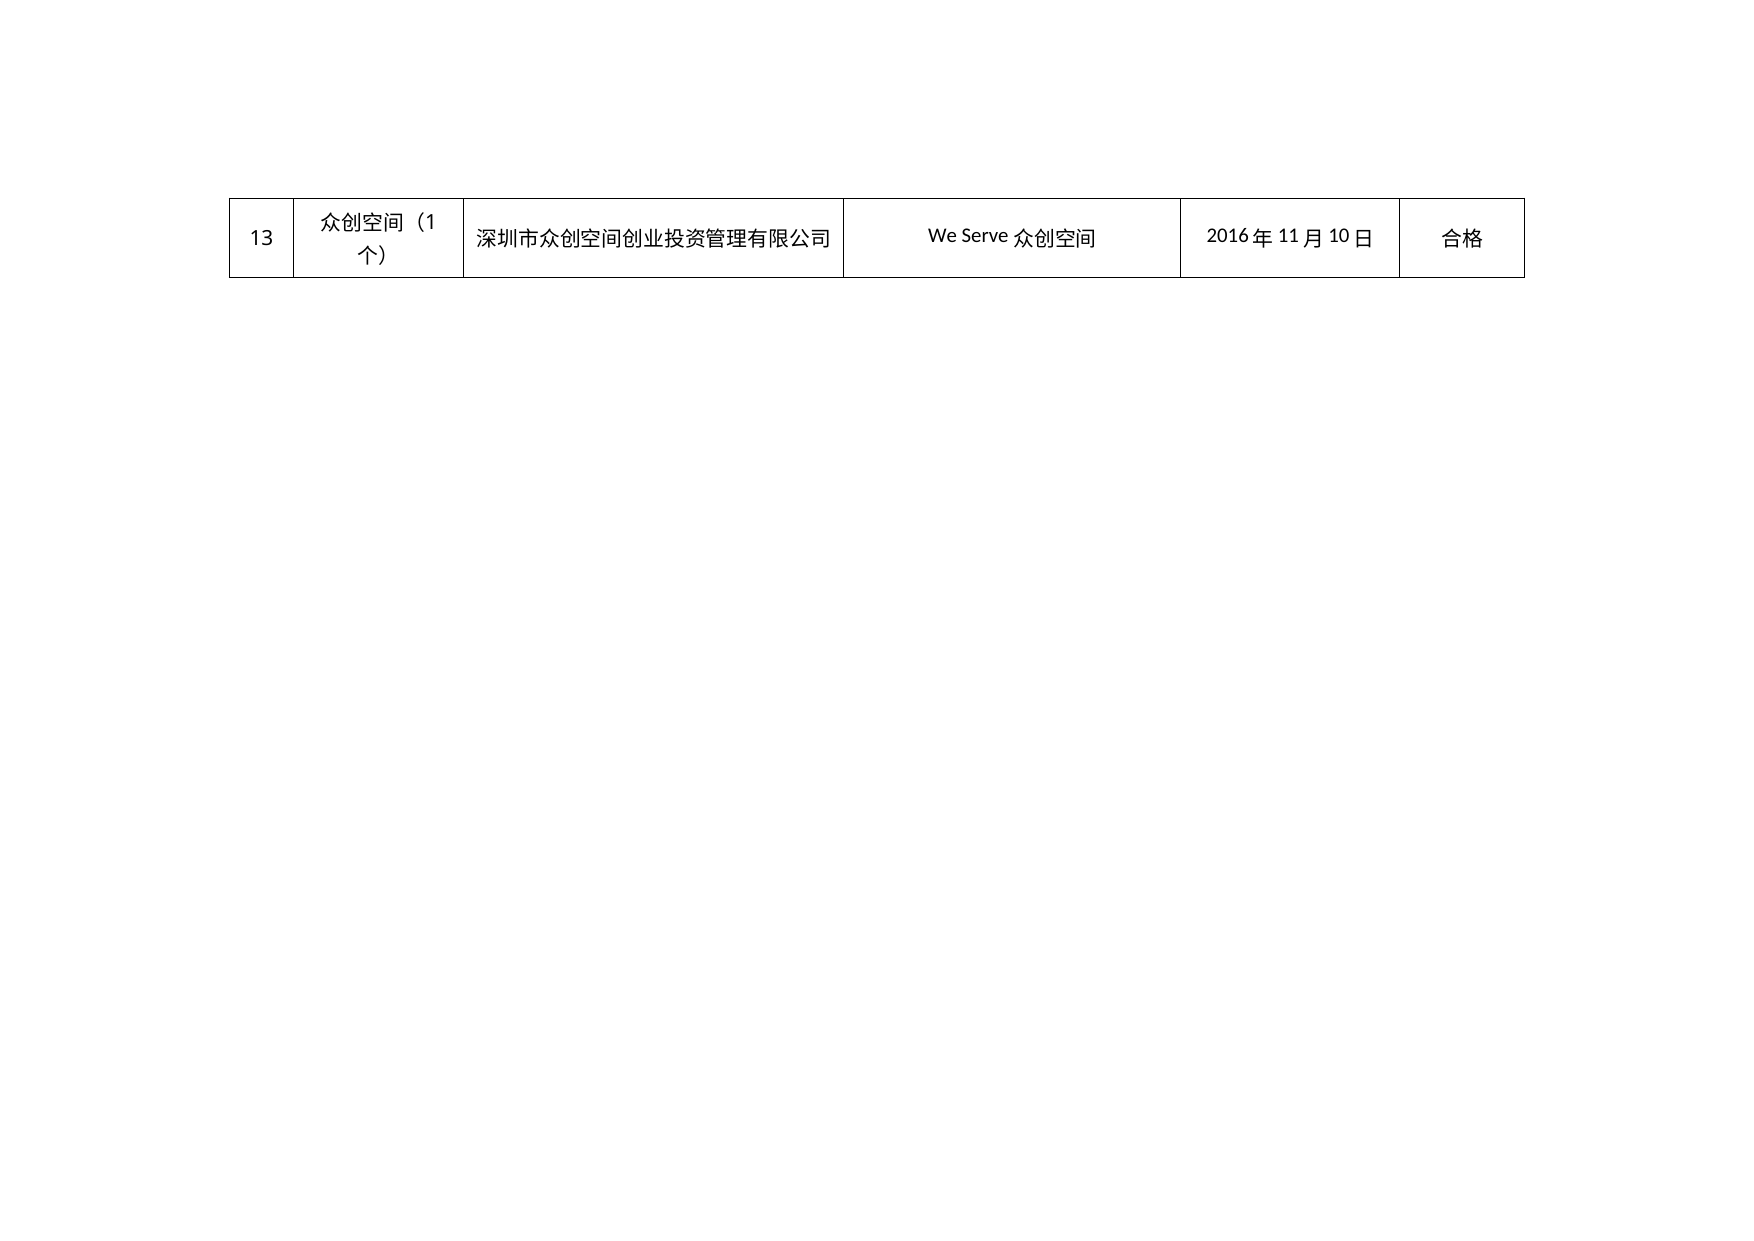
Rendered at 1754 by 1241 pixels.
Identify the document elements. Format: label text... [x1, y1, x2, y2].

table_cell 合格 [1400, 199, 1524, 277]
table_cell 13 [230, 199, 293, 277]
table_cell 众创空间（1个） [294, 199, 463, 277]
table_cell 2016年11月10日 [1181, 199, 1399, 277]
table_cell 深圳市众创空间创业投资管理有限公司 [464, 199, 843, 277]
table_cell We Serve 众创空间 [844, 199, 1180, 277]
